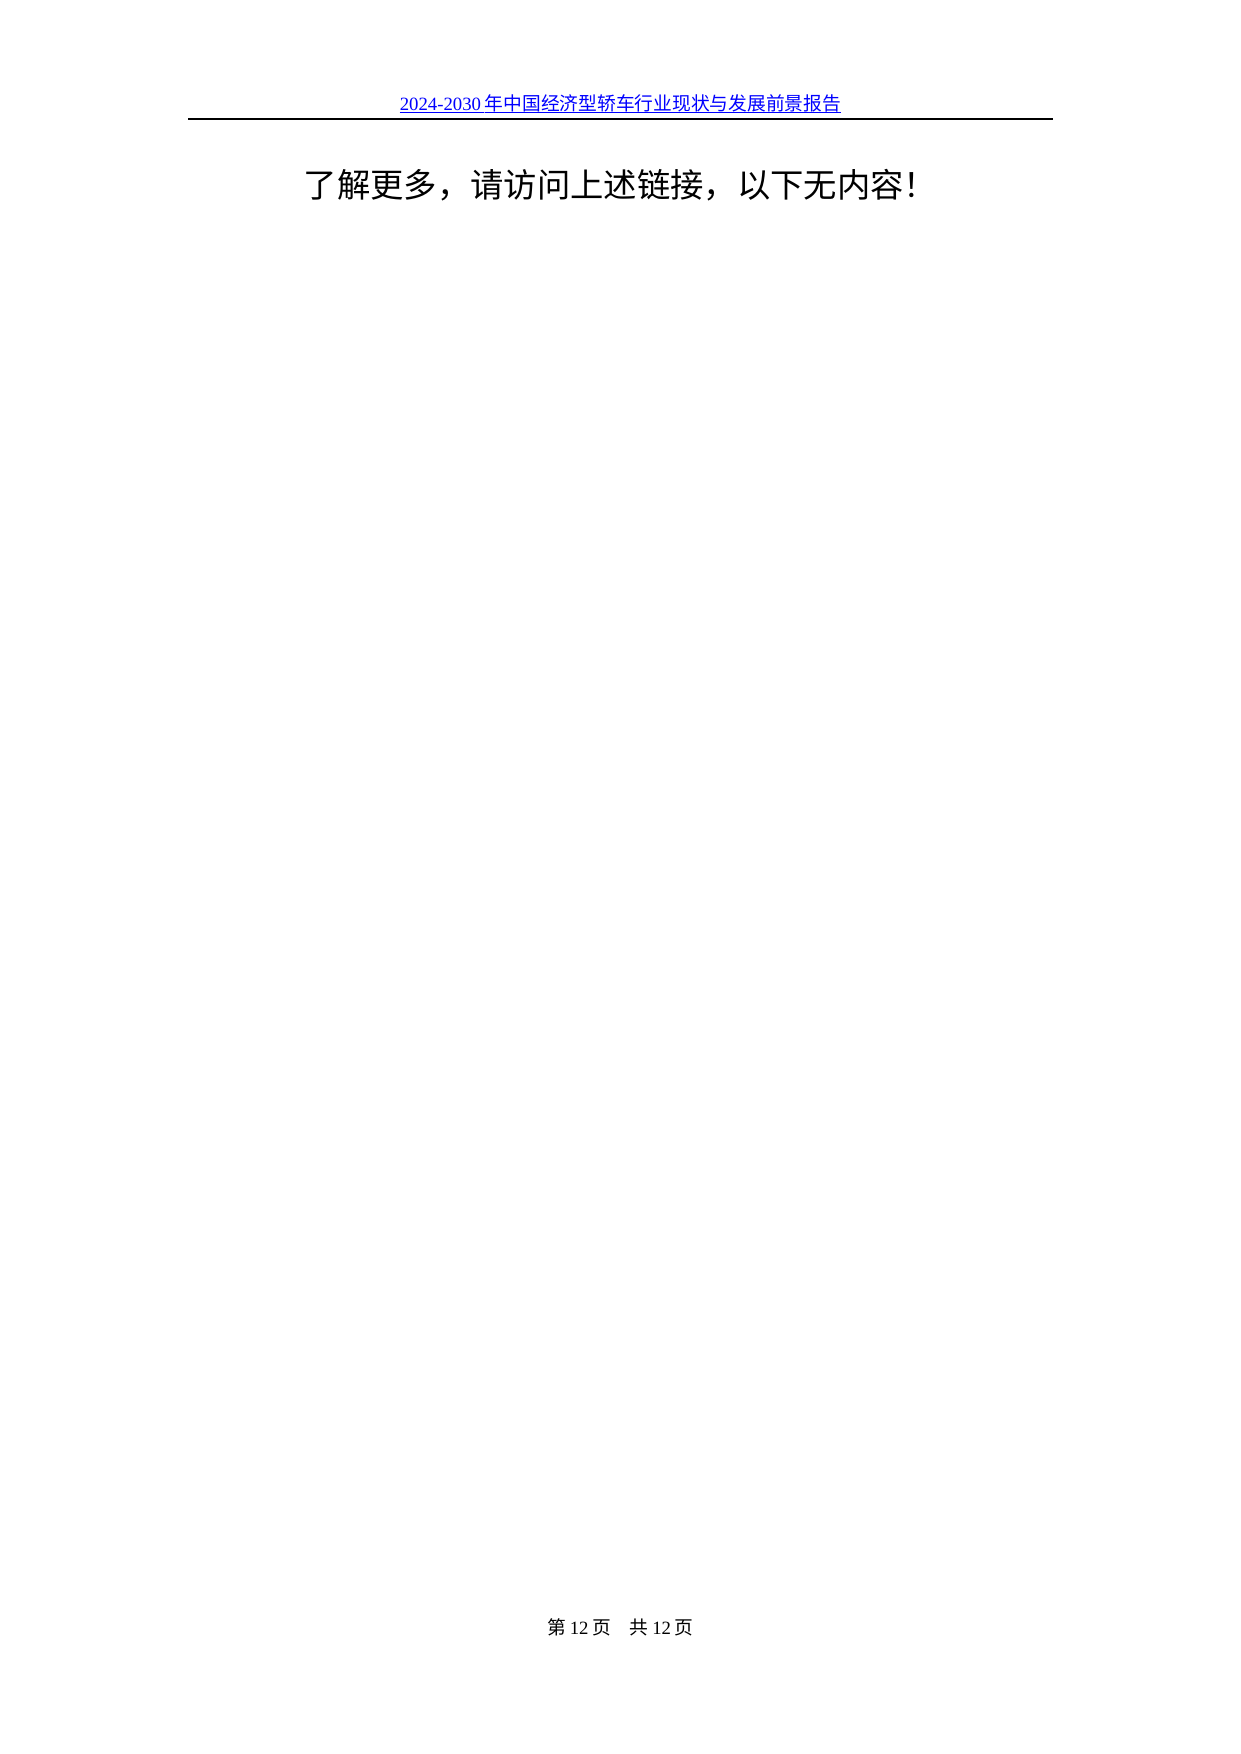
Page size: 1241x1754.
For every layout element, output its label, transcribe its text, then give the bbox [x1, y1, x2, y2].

title 了解更多，请访问上述链接，以下无内容！ [187, 150, 1053, 215]
